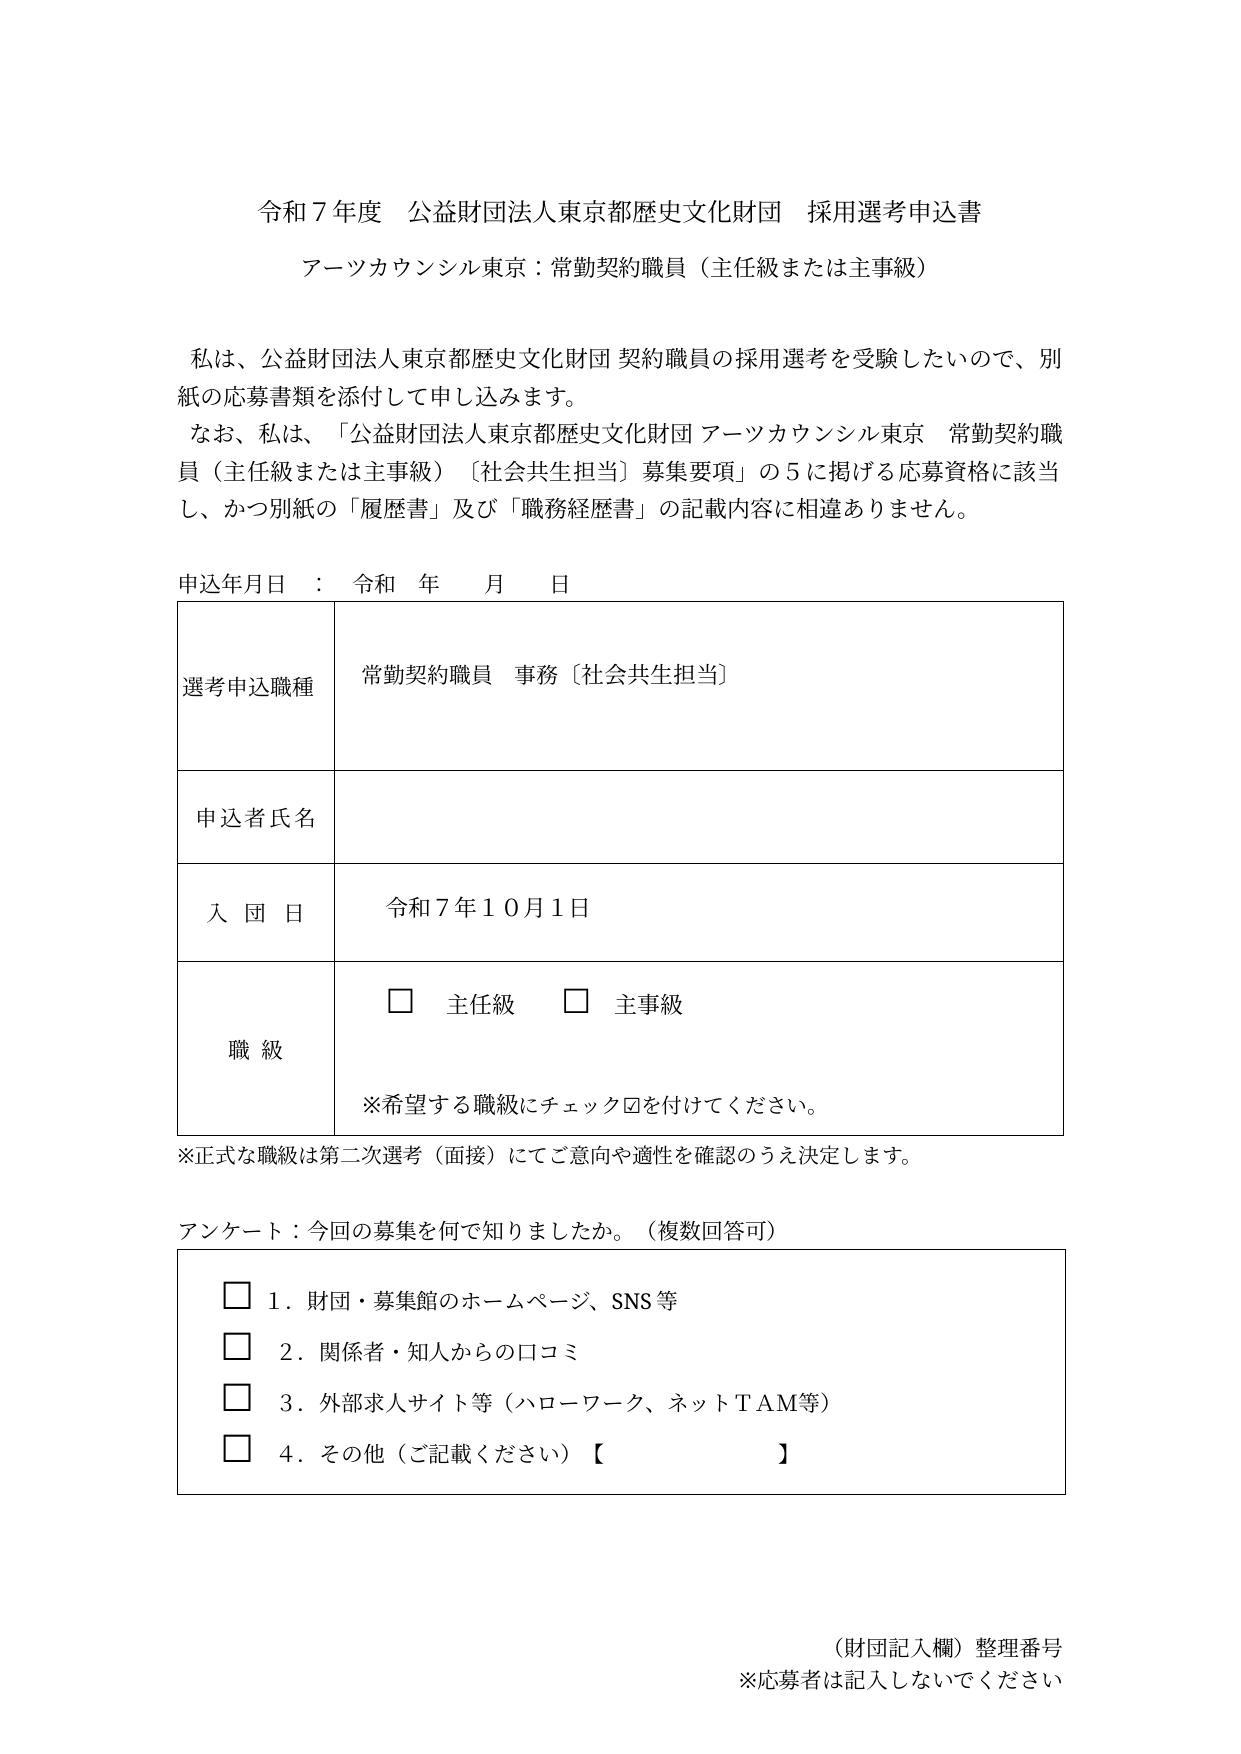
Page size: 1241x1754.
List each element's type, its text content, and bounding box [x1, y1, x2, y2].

table_cell 令和７年１０月１日 [335, 864, 1063, 961]
text ※正式な職級は第二次選考（面接）にてご意向や適性を確認のうえ決定します。 [177, 1136, 1063, 1174]
table_header 常勤契約職員 事務〔社会共生担当〕 [335, 602, 1063, 769]
table_header 選考申込職種 [178, 602, 334, 769]
table_cell 職級 [178, 962, 334, 1135]
text アーツカウンシル東京：常勤契約職員（主任級または主事級） [177, 247, 1063, 285]
table_cell 入団日 [178, 864, 334, 961]
text 申込年月日 ： 令和 年 月 日 [177, 564, 1063, 601]
table_cell 申込者氏名 [178, 771, 334, 863]
text 令和７年度 公益財団法人東京都歴史文化財団 採用選考申込書 [177, 192, 1063, 229]
table_cell 主任級 主事級 ※希望する職級にチェック☑を付けてください。 [335, 962, 1063, 1135]
text 私は、公益財団法人東京都歴史文化財団 契約職員の採用選考を受験したいので、別紙の応募書類を添付して申し込みます。 [177, 339, 1063, 414]
text なお、私は、「公益財団法人東京都歴史文化財団 アーツカウンシル東京 常勤契約職員（主任級または主事級）〔社会共生担当〕募集要項」の５に掲げる応募資格に該当し、かつ別紙の「履歴書」及び「職務経歴書」の記載内容に相違ありません。 [177, 414, 1063, 526]
table_header １．財団・募集館のホームページ、SNS等 ２．関係者・知人からの口コミ ３．外部求人サイト等（ハローワーク、ネットＴＡＭ等） ４．その他（ご記載ください）【 】 [178, 1250, 1065, 1494]
table_cell [335, 771, 1063, 863]
text アンケート：今回の募集を何で知りましたか。（複数回答可） [177, 1211, 1063, 1249]
